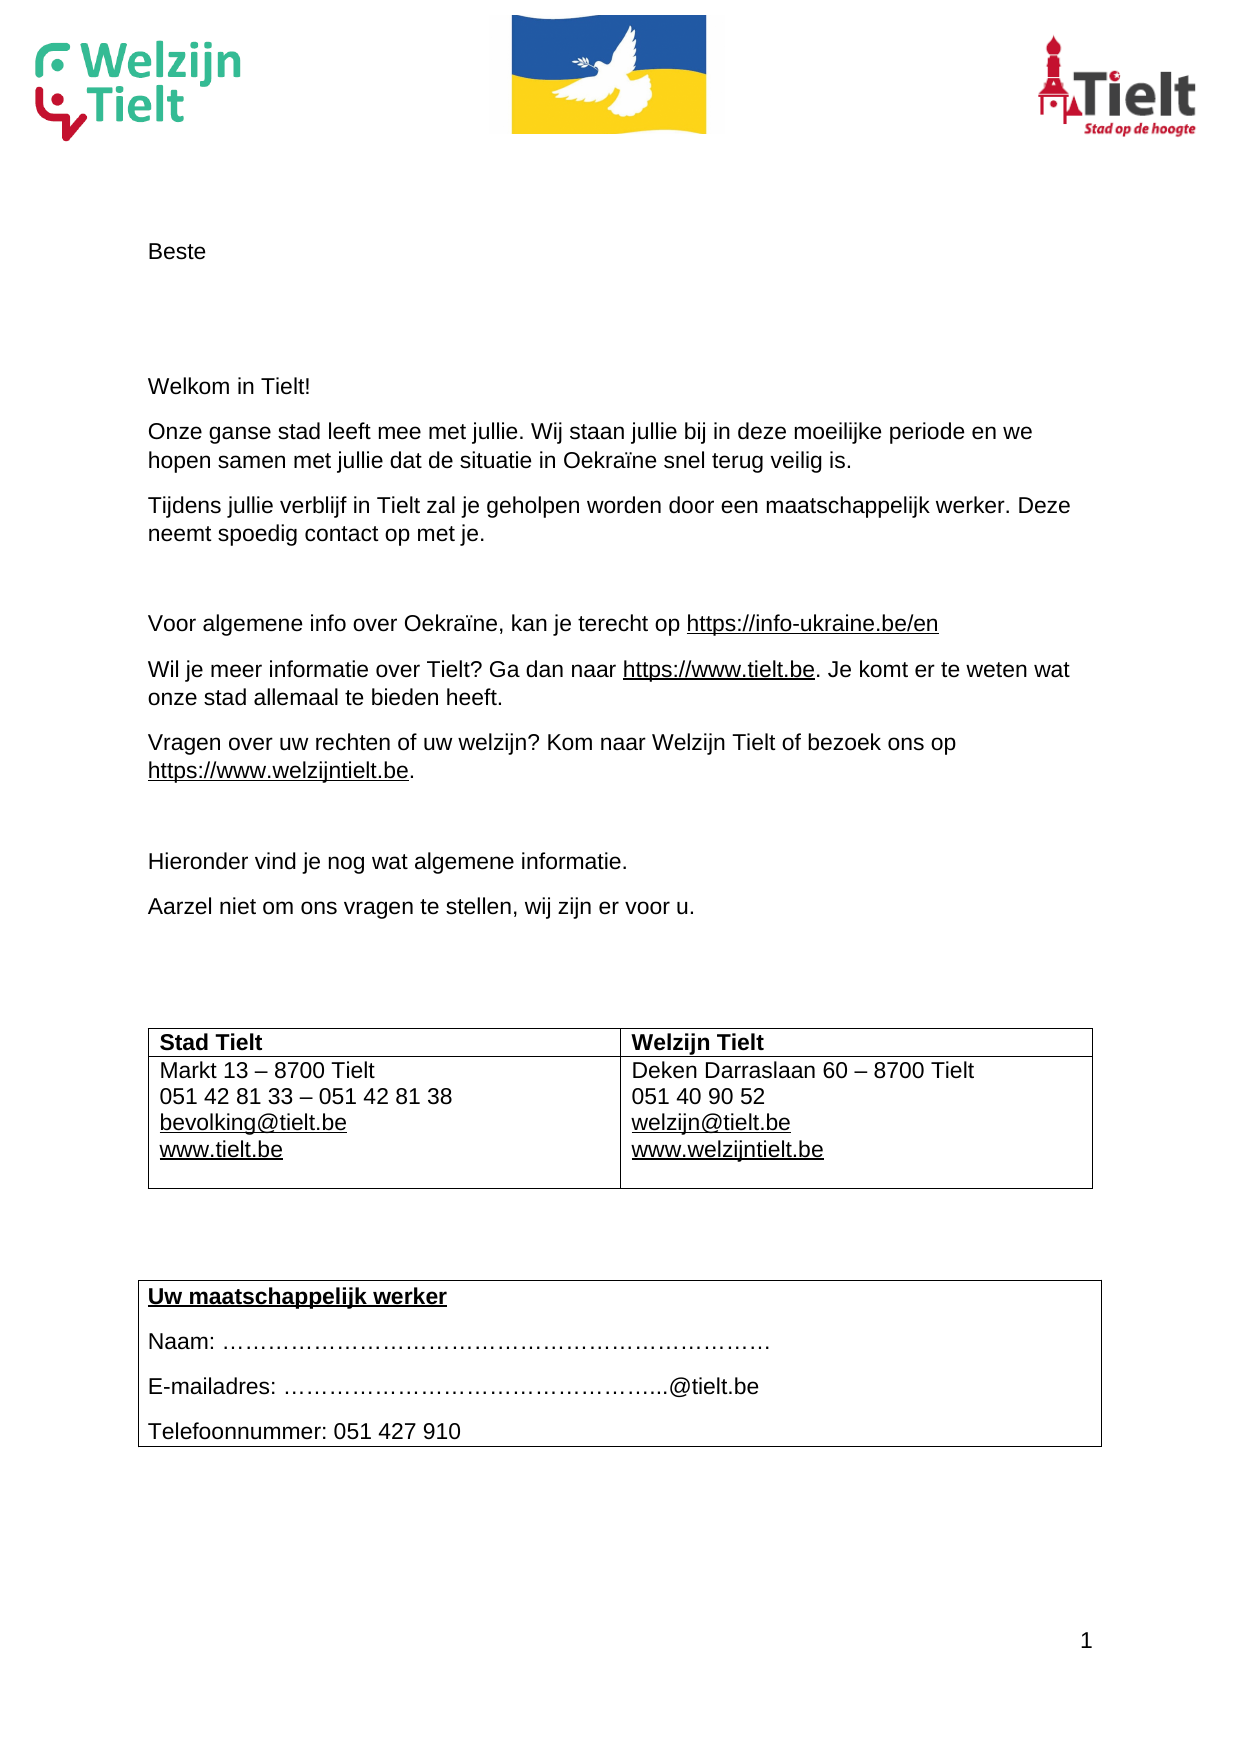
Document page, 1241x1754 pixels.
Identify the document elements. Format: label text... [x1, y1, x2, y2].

table_cell Markt 13 – 8700 Tielt 051 42 81 33 – 051 42 81 38 bevolking@tielt.be www.tielt.be [149, 1057, 620, 1188]
picture [488, 15, 725, 134]
table_cell Deken Darraslaan 60 – 8700 Tielt 051 40 90 52 welzijn@tielt.be www.welzijntielt.be [621, 1057, 1092, 1188]
table_header Stad Tielt [149, 1029, 620, 1056]
text Welkom in Tielt! [148, 373, 1093, 399]
text Telefoonnummer: 051 427 910 [139, 1415, 1101, 1446]
table_header Welzijn Tielt [621, 1029, 1092, 1056]
text Wil je meer informatie over Tielt? Ga dan naar https://www.tielt.be. Je komt er te weten wat onze stad allemaal te bieden heeft. [148, 656, 1093, 710]
text Beste [148, 238, 1093, 264]
text Aarzel niet om ons vragen te stellen, wij zijn er voor u. [148, 893, 1093, 919]
picture [1030, 27, 1213, 147]
text Naam: ……………………………………………………………… [139, 1325, 1101, 1354]
text Voor algemene info over Oekraïne, kan je terecht op https://info-ukraine.be/en [148, 610, 1093, 637]
text E-mailadres: …………………………………………...@tielt.be [139, 1370, 1101, 1399]
text Uw maatschappelijk werker [139, 1281, 1101, 1309]
text Vragen over uw rechten of uw welzijn? Kom naar Welzijn Tielt of bezoek ons op https://www.welzijntielt.be. [148, 729, 1093, 784]
text Onze ganse stad leeft mee met jullie. Wij staan jullie bij in deze moeilijke periode en we hopen samen met jullie dat de situatie in Oekraïne snel terug veilig is. [148, 418, 1093, 473]
picture [27, 35, 248, 148]
text Hieronder vind je nog wat algemene informatie. [148, 848, 1093, 874]
text Tijdens jullie verblijf in Tielt zal je geholpen worden door een maatschappelijk werker. Deze neemt spoedig contact op met je. [148, 492, 1093, 547]
